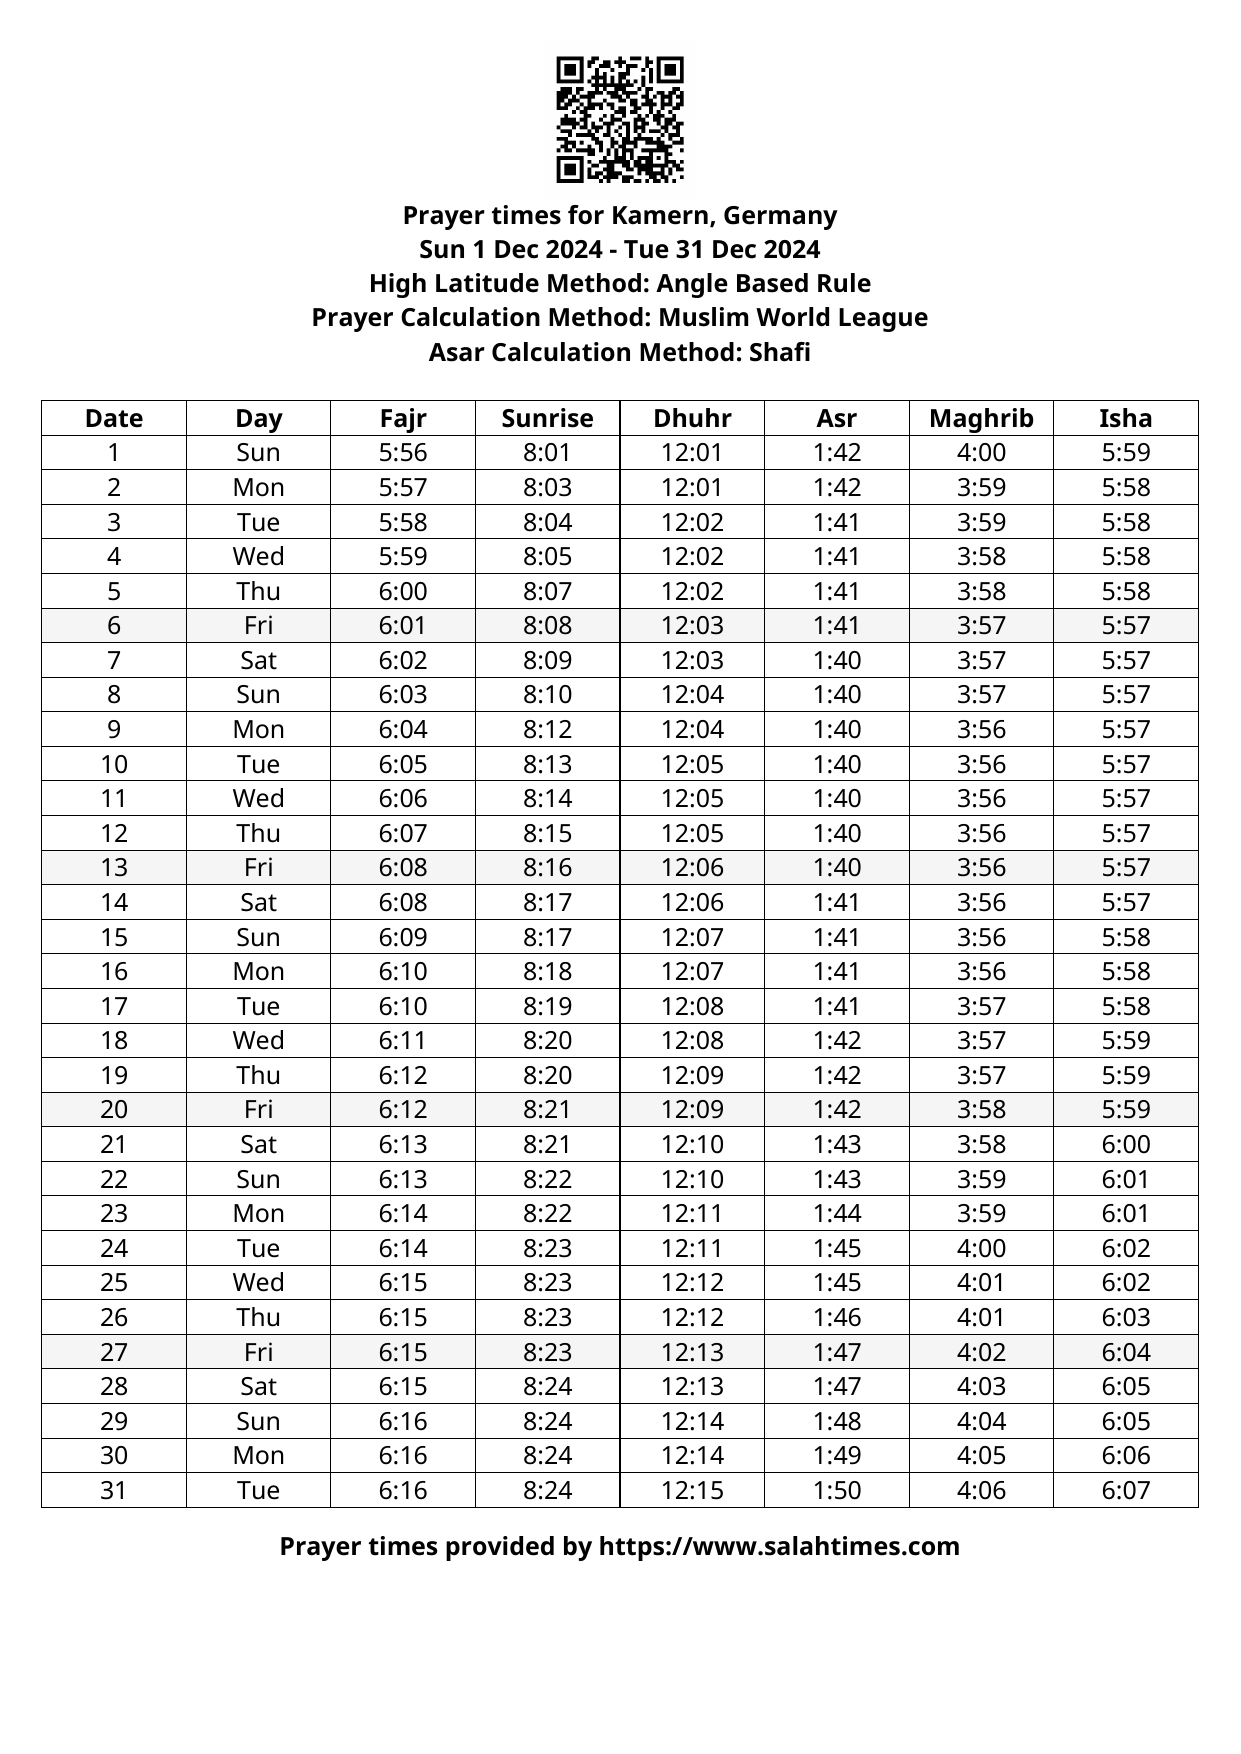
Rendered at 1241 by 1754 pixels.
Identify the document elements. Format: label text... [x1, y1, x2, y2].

table_cell 6:16 [331, 1404, 475, 1437]
table_cell 3:57 [910, 1024, 1053, 1057]
table_cell 1:41 [765, 609, 909, 642]
table_cell 4:06 [910, 1473, 1053, 1507]
table_cell 23 [42, 1196, 186, 1230]
table_cell 12:10 [621, 1127, 764, 1161]
table_cell 6:00 [331, 574, 475, 607]
table_cell 4:04 [910, 1404, 1053, 1437]
table_cell 1:44 [765, 1196, 909, 1230]
table_cell 1:46 [765, 1300, 909, 1334]
table_cell 1:42 [765, 470, 909, 504]
table_cell 12:01 [621, 436, 764, 469]
table_cell 8:23 [476, 1266, 619, 1299]
table_cell 6:12 [331, 1093, 475, 1126]
table_cell 8:21 [476, 1093, 619, 1126]
table_cell 8:08 [476, 609, 619, 642]
table_cell 8:01 [476, 436, 619, 469]
table_cell 8:09 [476, 643, 619, 677]
table_cell 8:10 [476, 678, 619, 711]
table_cell 8:07 [476, 574, 619, 607]
table_cell 4 [42, 539, 186, 573]
table_cell 5:57 [1054, 885, 1198, 919]
table_cell 1 [42, 436, 186, 469]
table_cell 4:01 [910, 1300, 1053, 1334]
table_cell Mon [187, 1439, 330, 1472]
table_cell 3:57 [910, 989, 1053, 1022]
table_cell 4:01 [910, 1266, 1053, 1299]
table_cell 8:13 [476, 747, 619, 780]
table_cell 19 [42, 1058, 186, 1092]
table_cell 8:21 [476, 1127, 619, 1161]
table_cell 6:15 [331, 1300, 475, 1334]
table_cell 5:58 [1054, 505, 1198, 538]
table_cell 12:08 [621, 1024, 764, 1057]
table_cell 1:43 [765, 1127, 909, 1161]
table_cell 6:07 [331, 816, 475, 849]
table_cell 8:05 [476, 539, 619, 573]
table_cell 8:03 [476, 470, 619, 504]
table_cell 1:42 [765, 1093, 909, 1126]
table_cell 4:05 [910, 1439, 1053, 1472]
table_cell 8:24 [476, 1369, 619, 1403]
table_cell 12:06 [621, 885, 764, 919]
table_cell 3:56 [910, 920, 1053, 953]
table_cell Thu [187, 816, 330, 849]
table_cell 8:17 [476, 920, 619, 953]
table_cell 3:59 [910, 1196, 1053, 1230]
text High Latitude Method: Angle Based Rule [42, 266, 1198, 300]
table_cell 5:56 [331, 436, 475, 469]
table_cell 12:12 [621, 1266, 764, 1299]
table_cell Mon [187, 470, 330, 504]
table_cell 8:22 [476, 1162, 619, 1195]
table_cell 6:09 [331, 920, 475, 953]
table_header Fajr [331, 401, 475, 434]
table_cell 3:58 [910, 1127, 1053, 1161]
table_cell 8:15 [476, 816, 619, 849]
table_cell 3:58 [910, 574, 1053, 607]
table_cell 12:05 [621, 747, 764, 780]
table_cell Tue [187, 1231, 330, 1264]
table_cell 1:40 [765, 712, 909, 746]
table_cell 5:59 [1054, 436, 1198, 469]
table_cell 21 [42, 1127, 186, 1161]
table_cell Thu [187, 1058, 330, 1092]
table_cell Fri [187, 1335, 330, 1368]
table_cell 5:59 [331, 539, 475, 573]
table_cell 1:40 [765, 747, 909, 780]
table_cell 6:08 [331, 885, 475, 919]
table_header Asr [765, 401, 909, 434]
table_cell 5:57 [1054, 851, 1198, 884]
table_cell 2 [42, 470, 186, 504]
table_cell Wed [187, 539, 330, 573]
table_cell 12:15 [621, 1473, 764, 1507]
table_header Maghrib [910, 401, 1053, 434]
table_cell 8:17 [476, 885, 619, 919]
table_cell 16 [42, 954, 186, 988]
table_header Isha [1054, 401, 1198, 434]
table_cell 1:41 [765, 954, 909, 988]
table_header Day [187, 401, 330, 434]
table_cell 6:15 [331, 1369, 475, 1403]
table_cell 6:08 [331, 851, 475, 884]
table_cell 5:57 [1054, 781, 1198, 815]
table_cell 12:04 [621, 678, 764, 711]
table_cell 8:23 [476, 1335, 619, 1368]
table_cell 5:57 [1054, 712, 1198, 746]
table_cell 6:13 [331, 1127, 475, 1161]
table_cell 6 [42, 609, 186, 642]
table_cell 6:01 [1054, 1162, 1198, 1195]
table_cell 12:03 [621, 643, 764, 677]
table_cell 24 [42, 1231, 186, 1264]
table_cell 17 [42, 989, 186, 1022]
table_cell 8:24 [476, 1473, 619, 1507]
table_cell 6:02 [331, 643, 475, 677]
table_cell 1:45 [765, 1231, 909, 1264]
table_cell 1:41 [765, 920, 909, 953]
table_cell Mon [187, 1196, 330, 1230]
table_cell 6:02 [1054, 1266, 1198, 1299]
table_cell 1:42 [765, 436, 909, 469]
table_cell Sun [187, 920, 330, 953]
table_cell 8:19 [476, 989, 619, 1022]
table_cell 1:40 [765, 816, 909, 849]
table_cell 6:15 [331, 1266, 475, 1299]
table_cell 6:03 [331, 678, 475, 711]
table_cell 1:42 [765, 1024, 909, 1057]
table_cell 6:01 [1054, 1196, 1198, 1230]
table_cell 12:09 [621, 1093, 764, 1126]
table_cell 1:40 [765, 781, 909, 815]
table_cell 8:12 [476, 712, 619, 746]
table_cell 1:45 [765, 1266, 909, 1299]
table_cell 1:40 [765, 643, 909, 677]
table_cell 3:56 [910, 816, 1053, 849]
table_cell 12:12 [621, 1300, 764, 1334]
table_cell 3 [42, 505, 186, 538]
table_cell 12:05 [621, 781, 764, 815]
table_cell 6:05 [1054, 1404, 1198, 1437]
table_cell Tue [187, 989, 330, 1022]
table_cell 6:16 [331, 1473, 475, 1507]
table_cell 6:04 [331, 712, 475, 746]
table_cell 5:57 [1054, 747, 1198, 780]
table_cell 3:59 [910, 505, 1053, 538]
table_cell Mon [187, 954, 330, 988]
table_cell Mon [187, 712, 330, 746]
table_cell 12:05 [621, 816, 764, 849]
table_cell Tue [187, 505, 330, 538]
table_cell Sun [187, 1404, 330, 1437]
table_cell 1:40 [765, 851, 909, 884]
table_cell 8:24 [476, 1439, 619, 1472]
table_cell 1:47 [765, 1369, 909, 1403]
table_cell 8:24 [476, 1404, 619, 1437]
table_cell 3:56 [910, 851, 1053, 884]
table_cell 5:58 [1054, 989, 1198, 1022]
table_cell 3:58 [910, 1093, 1053, 1126]
table_cell 22 [42, 1162, 186, 1195]
table_cell 5:59 [1054, 1058, 1198, 1092]
table_cell 4:03 [910, 1369, 1053, 1403]
table_cell 25 [42, 1266, 186, 1299]
table_cell 1:42 [765, 1058, 909, 1092]
table_cell 6:06 [331, 781, 475, 815]
table_cell 3:56 [910, 781, 1053, 815]
table_cell 6:00 [1054, 1127, 1198, 1161]
table_cell Sat [187, 643, 330, 677]
table_cell 3:56 [910, 954, 1053, 988]
table_cell 12 [42, 816, 186, 849]
table_cell 8:23 [476, 1300, 619, 1334]
table_cell 3:57 [910, 1058, 1053, 1092]
table_cell 12:03 [621, 609, 764, 642]
table_cell 8:16 [476, 851, 619, 884]
table_header Sunrise [476, 401, 619, 434]
table_cell 6:04 [1054, 1335, 1198, 1368]
table_cell Tue [187, 1473, 330, 1507]
table_cell 3:56 [910, 747, 1053, 780]
table_cell 4:00 [910, 436, 1053, 469]
table_cell 5:58 [1054, 954, 1198, 988]
table_cell 12:06 [621, 851, 764, 884]
table_cell 5:57 [1054, 643, 1198, 677]
table_cell 6:12 [331, 1058, 475, 1092]
table_cell 5:59 [1054, 1024, 1198, 1057]
table_cell Sat [187, 885, 330, 919]
table_cell Fri [187, 1093, 330, 1126]
table_cell 6:14 [331, 1231, 475, 1264]
table_cell 5:58 [1054, 920, 1198, 953]
table_cell Thu [187, 574, 330, 607]
table_cell 15 [42, 920, 186, 953]
table_cell 5:59 [1054, 1093, 1198, 1126]
table_cell 12:04 [621, 712, 764, 746]
table_cell 6:05 [331, 747, 475, 780]
text Prayer times provided by https://www.salahtimes.com [42, 1528, 1198, 1563]
table_cell 8 [42, 678, 186, 711]
table_cell 8:04 [476, 505, 619, 538]
table_cell 12:10 [621, 1162, 764, 1195]
table_cell 9 [42, 712, 186, 746]
table_cell 12:01 [621, 470, 764, 504]
table_cell 5:58 [331, 505, 475, 538]
table_cell 6:16 [331, 1439, 475, 1472]
table_cell Tue [187, 747, 330, 780]
table_cell 18 [42, 1024, 186, 1057]
table_cell 1:50 [765, 1473, 909, 1507]
table_cell 12:13 [621, 1369, 764, 1403]
table_cell 8:14 [476, 781, 619, 815]
table_header Date [42, 401, 186, 434]
text Sun 1 Dec 2024 - Tue 31 Dec 2024 [42, 232, 1198, 266]
text Asar Calculation Method: Shafi [42, 334, 1198, 368]
table_cell 4:00 [910, 1231, 1053, 1264]
table_cell 6:10 [331, 989, 475, 1022]
table_cell 3:56 [910, 885, 1053, 919]
table_cell 3:59 [910, 1162, 1053, 1195]
table_cell 1:48 [765, 1404, 909, 1437]
table_cell 12:02 [621, 574, 764, 607]
table_cell 5:58 [1054, 539, 1198, 573]
table_cell 3:59 [910, 470, 1053, 504]
table_cell Sat [187, 1369, 330, 1403]
table_cell 8:20 [476, 1024, 619, 1057]
table_header Dhuhr [621, 401, 764, 434]
table_cell 27 [42, 1335, 186, 1368]
table_cell 12:13 [621, 1335, 764, 1368]
table_cell 1:41 [765, 574, 909, 607]
table_cell Fri [187, 609, 330, 642]
table_cell 12:08 [621, 989, 764, 1022]
table_cell 6:02 [1054, 1231, 1198, 1264]
table_cell 1:41 [765, 539, 909, 573]
table_cell 6:07 [1054, 1473, 1198, 1507]
table_cell Thu [187, 1300, 330, 1334]
table_cell 3:58 [910, 539, 1053, 573]
table_cell 7 [42, 643, 186, 677]
table_cell Sun [187, 678, 330, 711]
table_cell 12:09 [621, 1058, 764, 1092]
table_cell 12:07 [621, 954, 764, 988]
table_cell 10 [42, 747, 186, 780]
table_cell 8:20 [476, 1058, 619, 1092]
table_cell 12:02 [621, 539, 764, 573]
table_cell 5:57 [331, 470, 475, 504]
table_cell 6:05 [1054, 1369, 1198, 1403]
table_cell Fri [187, 851, 330, 884]
table_cell 20 [42, 1093, 186, 1126]
table_cell 26 [42, 1300, 186, 1334]
table_cell 6:06 [1054, 1439, 1198, 1472]
table_cell 5:57 [1054, 816, 1198, 849]
table_cell 12:11 [621, 1196, 764, 1230]
table_cell Wed [187, 1266, 330, 1299]
table_cell 12:07 [621, 920, 764, 953]
table_cell 1:41 [765, 505, 909, 538]
table_cell 3:57 [910, 643, 1053, 677]
table_cell Sat [187, 1127, 330, 1161]
text Prayer times for Kamern, Germany [42, 198, 1198, 232]
table_cell Wed [187, 781, 330, 815]
table_cell 6:11 [331, 1024, 475, 1057]
table_cell 3:57 [910, 678, 1053, 711]
table_cell 5:58 [1054, 470, 1198, 504]
table_cell 5:57 [1054, 609, 1198, 642]
table_cell 14 [42, 885, 186, 919]
text Prayer Calculation Method: Muslim World League [42, 300, 1198, 334]
table_cell 4:02 [910, 1335, 1053, 1368]
table_cell 28 [42, 1369, 186, 1403]
table_cell 1:41 [765, 989, 909, 1022]
table_cell 8:23 [476, 1231, 619, 1264]
table_cell 12:14 [621, 1404, 764, 1437]
table_cell 11 [42, 781, 186, 815]
table_cell 5:57 [1054, 678, 1198, 711]
picture [542, 41, 699, 198]
table_cell 6:03 [1054, 1300, 1198, 1334]
table_cell 1:47 [765, 1335, 909, 1368]
table_cell 12:02 [621, 505, 764, 538]
table_cell 6:14 [331, 1196, 475, 1230]
table_cell 6:10 [331, 954, 475, 988]
table_cell 3:56 [910, 712, 1053, 746]
table_cell 6:15 [331, 1335, 475, 1368]
table_cell 13 [42, 851, 186, 884]
table_cell 3:57 [910, 609, 1053, 642]
table_cell Wed [187, 1024, 330, 1057]
table_cell Sun [187, 1162, 330, 1195]
table_cell 12:14 [621, 1439, 764, 1472]
table_cell 1:43 [765, 1162, 909, 1195]
table_cell 1:41 [765, 885, 909, 919]
table_cell 1:40 [765, 678, 909, 711]
table_cell Sun [187, 436, 330, 469]
table_cell 8:18 [476, 954, 619, 988]
table_cell 5 [42, 574, 186, 607]
table_cell 1:49 [765, 1439, 909, 1472]
table_cell 12:11 [621, 1231, 764, 1264]
table_cell 31 [42, 1473, 186, 1507]
table_cell 30 [42, 1439, 186, 1472]
table_cell 6:01 [331, 609, 475, 642]
table_cell 8:22 [476, 1196, 619, 1230]
table_cell 6:13 [331, 1162, 475, 1195]
table_cell 29 [42, 1404, 186, 1437]
table_cell 5:58 [1054, 574, 1198, 607]
